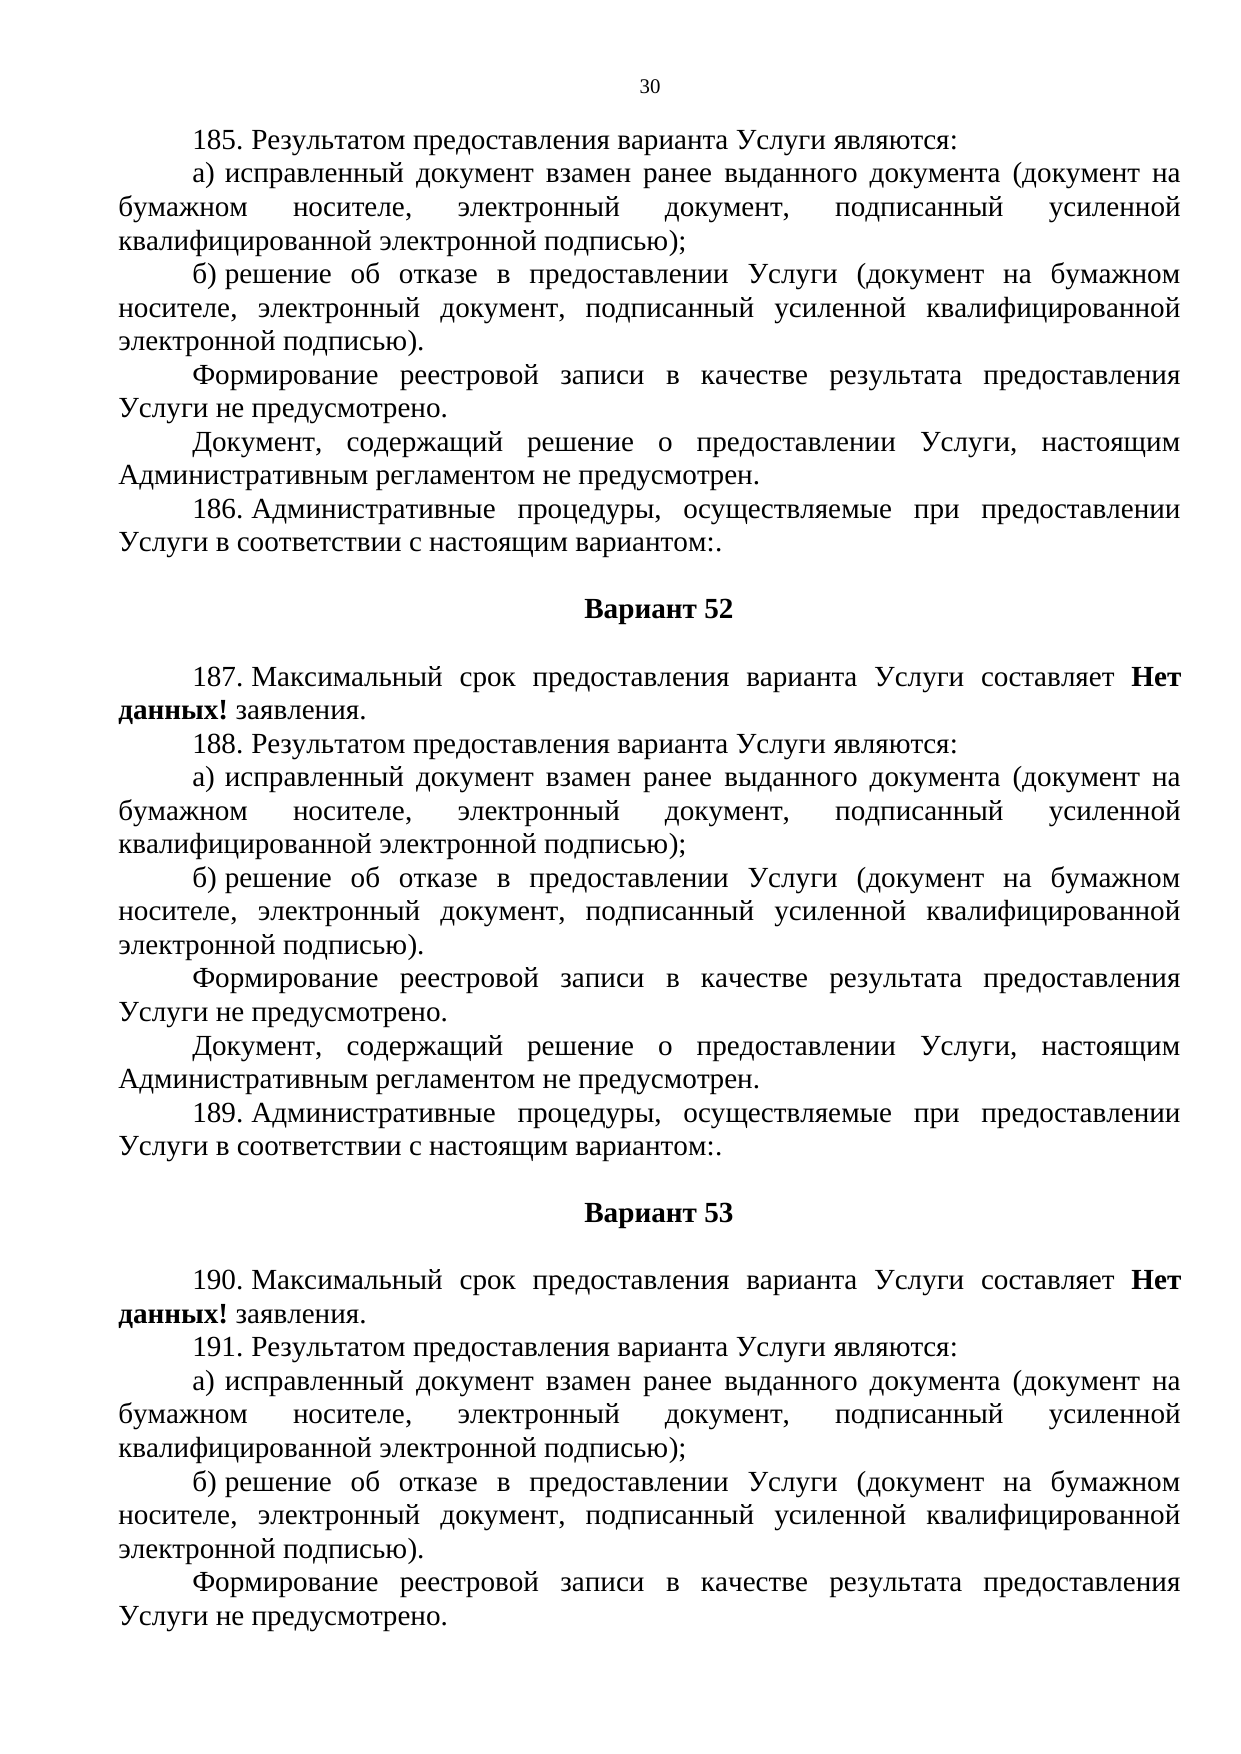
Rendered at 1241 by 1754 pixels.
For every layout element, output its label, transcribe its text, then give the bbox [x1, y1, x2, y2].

list Максимальный срок предоставления варианта Услуги составляет Нет данных! заявления. [118, 659, 1181, 726]
list Результатом предоставления варианта Услуги являются: [118, 1329, 1181, 1363]
list Административные процедуры, осуществляемые при предоставлении Услуги в соответствии с настоящим вариантом:. [118, 491, 1181, 558]
text Документ, содержащий решение о предоставлении Услуги, настоящим Административным регламентом не предусмотрен. [118, 424, 1181, 491]
text Документ, содержащий решение о предоставлении Услуги, настоящим Административным регламентом не предусмотрен. [118, 1028, 1181, 1095]
text Формирование реестровой записи в качестве результата предоставления Услуги не предусмотрено. [118, 961, 1181, 1028]
list Результатом предоставления варианта Услуги являются: [118, 122, 1181, 156]
text Формирование реестровой записи в качестве результата предоставления Услуги не предусмотрено. [118, 357, 1181, 424]
list Результатом предоставления варианта Услуги являются: [118, 726, 1181, 759]
list Административные процедуры, осуществляемые при предоставлении Услуги в соответствии с настоящим вариантом:. [118, 1095, 1181, 1162]
list Максимальный срок предоставления варианта Услуги составляет Нет данных! заявления. [118, 1262, 1181, 1329]
text Формирование реестровой записи в качестве результата предоставления Услуги не предусмотрено. [118, 1564, 1181, 1631]
